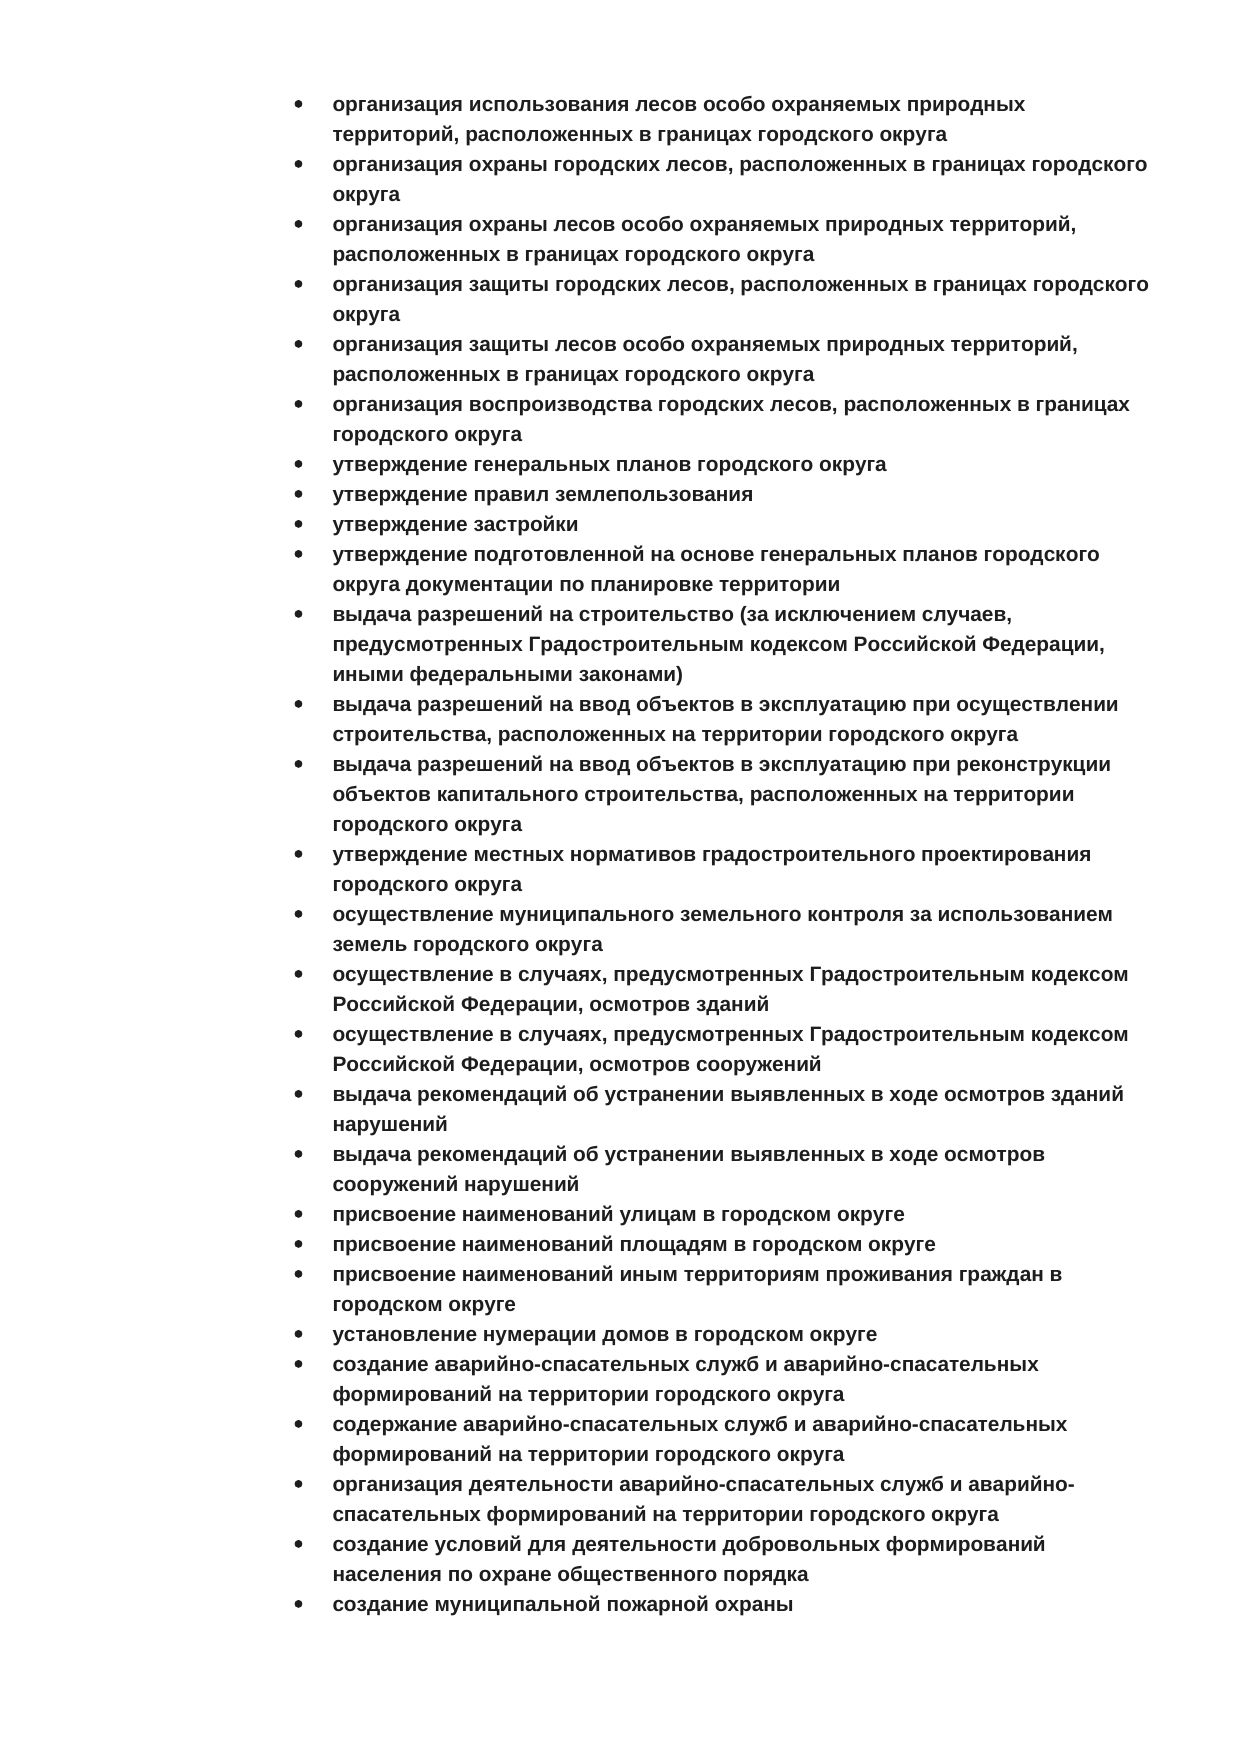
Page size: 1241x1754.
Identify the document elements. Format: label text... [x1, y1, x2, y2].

list организация охраны городских лесов, расположенных в границах городского округа [295, 146, 1158, 206]
list утверждение подготовленной на основе генеральных планов городского округа документации по планировке территории [295, 536, 1158, 596]
list присвоение наименований иным территориям проживания граждан в городском округе [295, 1256, 1158, 1316]
list установление нумерации домов в городском округе [295, 1316, 1158, 1346]
list выдача разрешений на строительство (за исключением случаев, предусмотренных Градостроительным кодексом Российской Федерации, иными федеральными законами) [295, 596, 1158, 686]
list организация использования лесов особо охраняемых природных территорий, расположенных в границах городского округа [295, 86, 1158, 146]
list организация защиты городских лесов, расположенных в границах городского округа [295, 266, 1158, 326]
list присвоение наименований улицам в городском округе [295, 1196, 1158, 1226]
list осуществление в случаях, предусмотренных Градостроительным кодексом Российской Федерации, осмотров сооружений [295, 1016, 1158, 1076]
list выдача разрешений на ввод объектов в эксплуатацию при осуществлении строительства, расположенных на территории городского округа [295, 686, 1158, 746]
list утверждение местных нормативов градостроительного проектирования городского округа [295, 836, 1158, 896]
list организация воспроизводства городских лесов, расположенных в границах городского округа [295, 386, 1158, 446]
list утверждение правил землепользования [295, 476, 1158, 506]
list создание аварийно-спасательных служб и аварийно-спасательных формирований на территории городского округа [295, 1346, 1158, 1406]
list выдача рекомендаций об устранении выявленных в ходе осмотров зданий нарушений [295, 1076, 1158, 1136]
list создание условий для деятельности добровольных формирований населения по охране общественного порядка [295, 1526, 1158, 1586]
list организация защиты лесов особо охраняемых природных территорий, расположенных в границах городского округа [295, 326, 1158, 386]
list организация охраны лесов особо охраняемых природных территорий, расположенных в границах городского округа [295, 206, 1158, 266]
list утверждение застройки [295, 506, 1158, 536]
list осуществление муниципального земельного контроля за использованием земель городского округа [295, 896, 1158, 956]
list организация деятельности аварийно-спасательных служб и аварийно-спасательных формирований на территории городского округа [295, 1466, 1158, 1526]
list утверждение генеральных планов городского округа [295, 446, 1158, 476]
list выдача разрешений на ввод объектов в эксплуатацию при реконструкции объектов капитального строительства, расположенных на территории городского округа [295, 746, 1158, 836]
list присвоение наименований площадям в городском округе [295, 1226, 1158, 1256]
list создание муниципальной пожарной охраны [295, 1586, 1158, 1616]
list осуществление в случаях, предусмотренных Градостроительным кодексом Российской Федерации, осмотров зданий [295, 956, 1158, 1016]
list содержание аварийно-спасательных служб и аварийно-спасательных формирований на территории городского округа [295, 1406, 1158, 1466]
list выдача рекомендаций об устранении выявленных в ходе осмотров сооружений нарушений [295, 1136, 1158, 1196]
